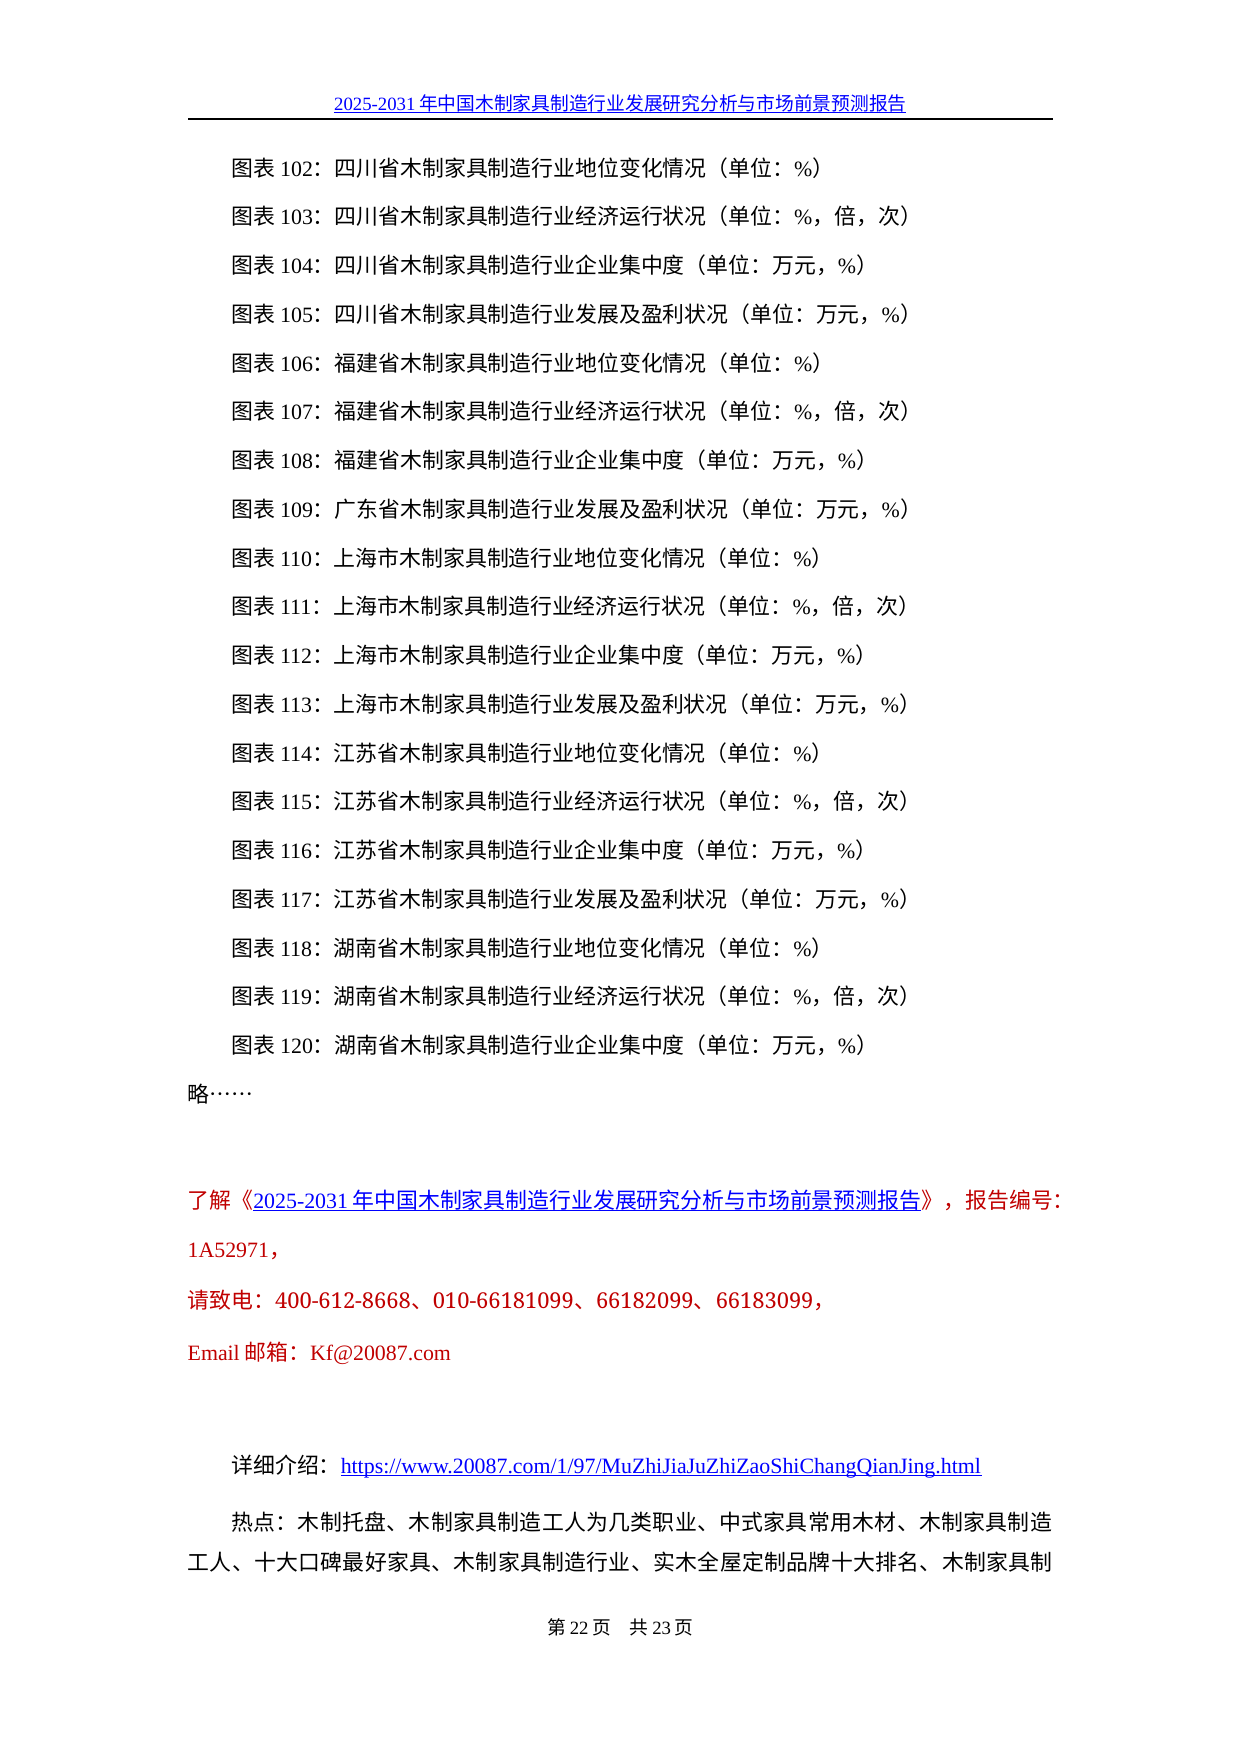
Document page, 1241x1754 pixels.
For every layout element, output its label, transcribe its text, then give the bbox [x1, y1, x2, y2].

text 了解《2025-2031年中国木制家具制造行业发展研究分析与市场前景预测报告》，报告编号：1A52971， [187, 1183, 1053, 1264]
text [187, 1504, 1053, 1577]
text Email邮箱：Kf@20087.com [187, 1335, 1053, 1367]
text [187, 150, 1053, 1109]
text 详细介绍：https://www.20087.com/1/97/MuZhiJiaJuZhiZaoShiChangQianJing.html [187, 1448, 1053, 1480]
text 请致电：400-612-8668、010-66181099、66182099、66183099， [187, 1283, 1053, 1316]
